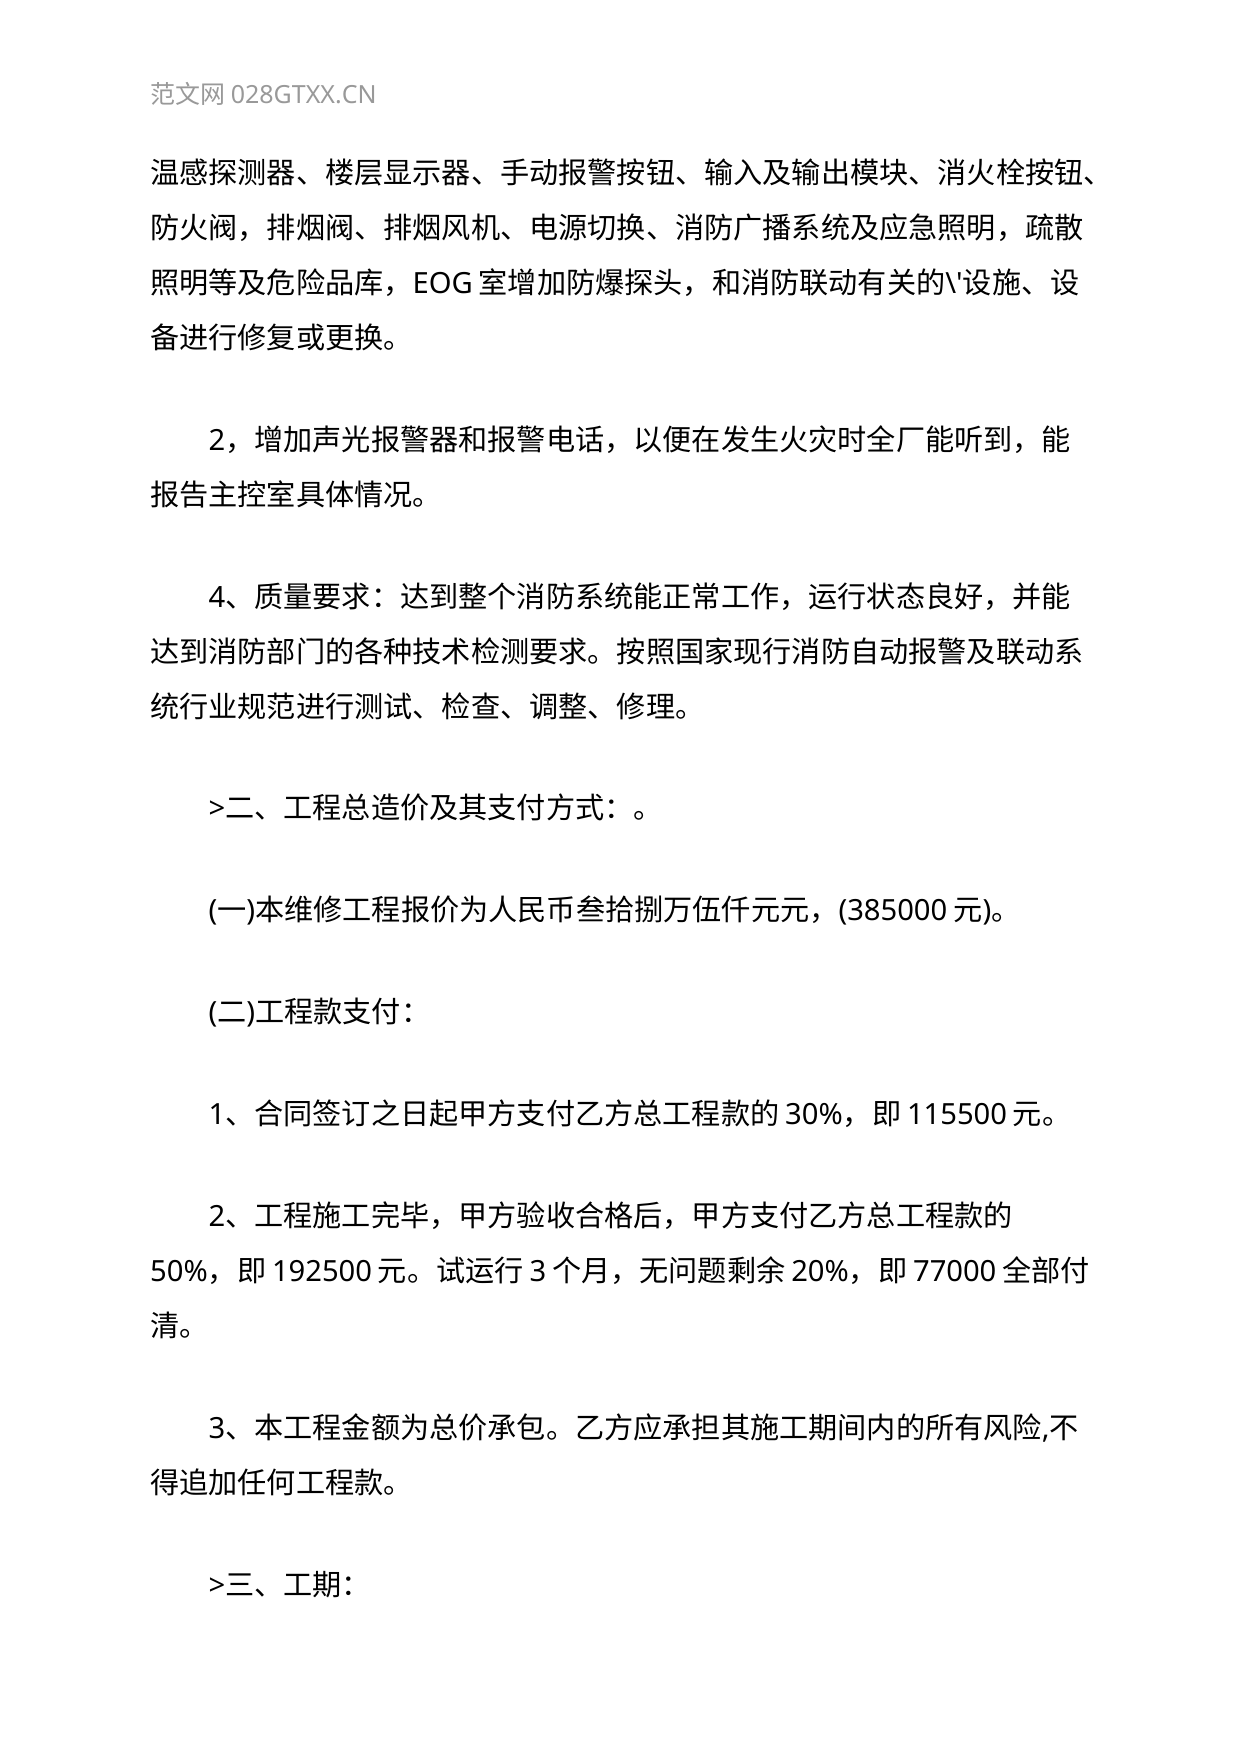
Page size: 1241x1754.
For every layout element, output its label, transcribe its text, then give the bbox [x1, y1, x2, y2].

text >二、工程总造价及其支付方式：。 [150, 785, 1090, 827]
text 1、合同签订之日起甲方支付乙方总工程款的30%，即115500元。 [150, 1091, 1090, 1133]
text >三、工期： [150, 1561, 1090, 1604]
text (一)本维修工程报价为人民币叁拾捌万伍仟元元，(385000元)。 [150, 887, 1090, 929]
text 3、本工程金额为总价承包。乙方应承担其施工期间内的所有风险,不得追加任何工程款。 [150, 1405, 1090, 1502]
text 2、工程施工完毕，甲方验收合格后，甲方支付乙方总工程款的50%，即192500元。试运行3个月，无问题剩余20%，即77000全部付清。 [150, 1193, 1090, 1345]
text 4、质量要求：达到整个消防系统能正常工作，运行状态良好，并能达到消防部门的各种技术检测要求。按照国家现行消防自动报警及联动系统行业规范进行测试、检查、调整、修理。 [150, 573, 1090, 726]
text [150, 150, 1090, 357]
text 2，增加声光报警器和报警电话，以便在发生火灾时全厂能听到，能报告主控室具体情况。 [150, 417, 1090, 514]
text (二)工程款支付： [150, 989, 1090, 1031]
